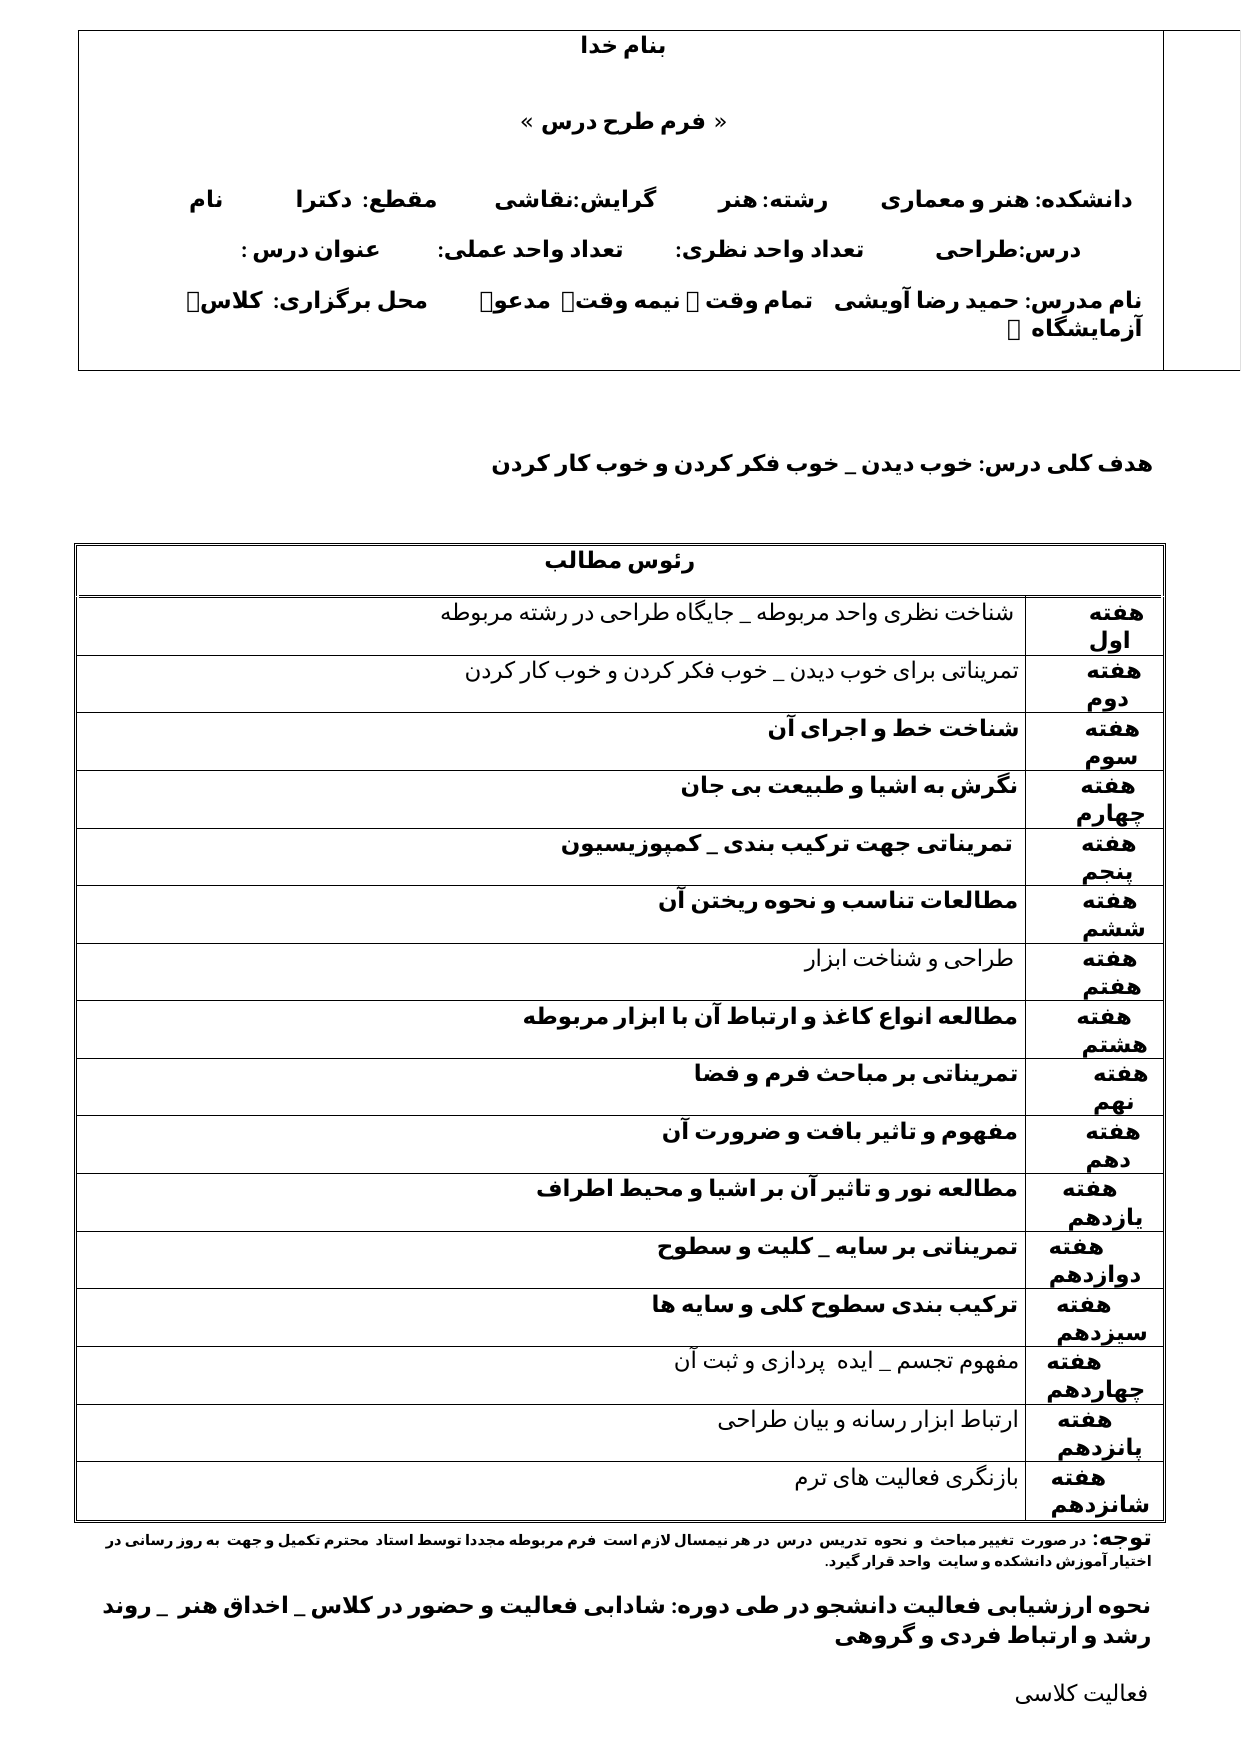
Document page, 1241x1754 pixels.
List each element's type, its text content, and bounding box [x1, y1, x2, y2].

table_cell تمریناتی بر سایه _ کلیت و سطوح [77, 1232, 1025, 1288]
table_cell تمریناتی بر مباحث فرم و فضا [77, 1059, 1025, 1115]
table_cell تمریناتی جهت ترکیب بندی _ کمپوزیسیون [77, 829, 1025, 885]
table_cell هفته هشتم [1026, 1001, 1163, 1058]
table_header رئوس مطالب [77, 546, 1163, 595]
table_cell مطالعه انواع کاغذ و ارتباط آن با ابزار مربوطه [77, 1001, 1025, 1058]
table_cell هفته سوم [1026, 713, 1163, 770]
text فعالیت کلاسی [984, 1680, 1153, 1706]
table_cell هفته اول [1026, 595, 1165, 654]
table_cell هفته پنجم [1026, 829, 1163, 885]
table_cell هفته ششم [1026, 886, 1163, 943]
table_header [1164, 31, 1240, 370]
table_cell بازنگری فعالیت های ترم [77, 1462, 1025, 1520]
table_header بنام خدا « فرم طرح درس » دانشکده: هنر و معماری رشته: هنر گرایش:نقاشی مقطع: دکترا نام درس:طراحی تعداد واحد نظری: تعداد واحد عملی: عنوان درس : نام مدرس: حمید رضا آویشی تمام وقت  نیمه وقت مدعو محل برگزاری: کلاس آزمایشگاه  [79, 31, 1163, 370]
table_cell طراحی و شناخت ابزار [77, 944, 1025, 1000]
table_cell ترکیب بندی سطوح کلی و سایه ها [77, 1289, 1025, 1346]
table_cell هفته چهارم [1026, 771, 1163, 827]
table_cell هفته دهم [1026, 1116, 1163, 1173]
table_cell ارتباط ابزار رسانه و بیان طراحی [77, 1405, 1025, 1461]
table_cell شناخت نظری واحد مربوطه _ جایگاه طراحی در رشته مربوطه [76, 595, 1025, 654]
table_cell هفته هفتم [1026, 944, 1163, 1000]
table_cell هفته دوازدهم [1026, 1232, 1163, 1288]
table_cell هفته یازدهم [1026, 1174, 1163, 1231]
table_cell هفته سیزدهم [1026, 1289, 1163, 1346]
table_cell مطالعه نور و تاثیر آن بر اشیا و محیط اطراف [77, 1174, 1025, 1231]
table_cell هفته نهم [1026, 1059, 1163, 1115]
table_cell مطالعات تناسب و نحوه ریختن آن [77, 886, 1025, 943]
text توجه: در صورت تغییر مباحث و نحوه تدریس درس در هر نیمسال لازم است فرم مربوطه مجددا توسط استاد محترم تکمیل و جهت به روز رسانی در اختیار آموزش دانشکده و سایت واحد قرار گیرد. [75, 1523, 1152, 1570]
table_cell هفته چهاردهم [1026, 1347, 1163, 1403]
table_cell هفته شانزدهم [1026, 1462, 1163, 1520]
table_cell مفهوم تجسم _ ایده پردازی و ثبت آن [77, 1347, 1025, 1403]
table_cell تمریناتی برای خوب دیدن _ خوب فکر کردن و خوب کار کردن [77, 656, 1025, 712]
text نحوه ارزشیابی فعالیت دانشجو در طی دوره: شادابی فعالیت و حضور در کلاس _ اخداق هنر _ روند رشد و ارتباط فردی و گروهی [75, 1591, 1152, 1649]
table_cell مفهوم و تاثیر بافت و ضرورت آن [77, 1116, 1025, 1173]
table_cell شناخت خط و اجرای آن [77, 713, 1025, 770]
table_cell نگرش به اشیا و طبیعت بی جان [77, 771, 1025, 827]
text هدف کلی درس: خوب دیدن _ خوب فکر کردن و خوب کار کردن [87, 449, 1153, 477]
table_cell هفته دوم [1026, 656, 1163, 712]
table_cell هفته پانزدهم [1026, 1405, 1163, 1461]
